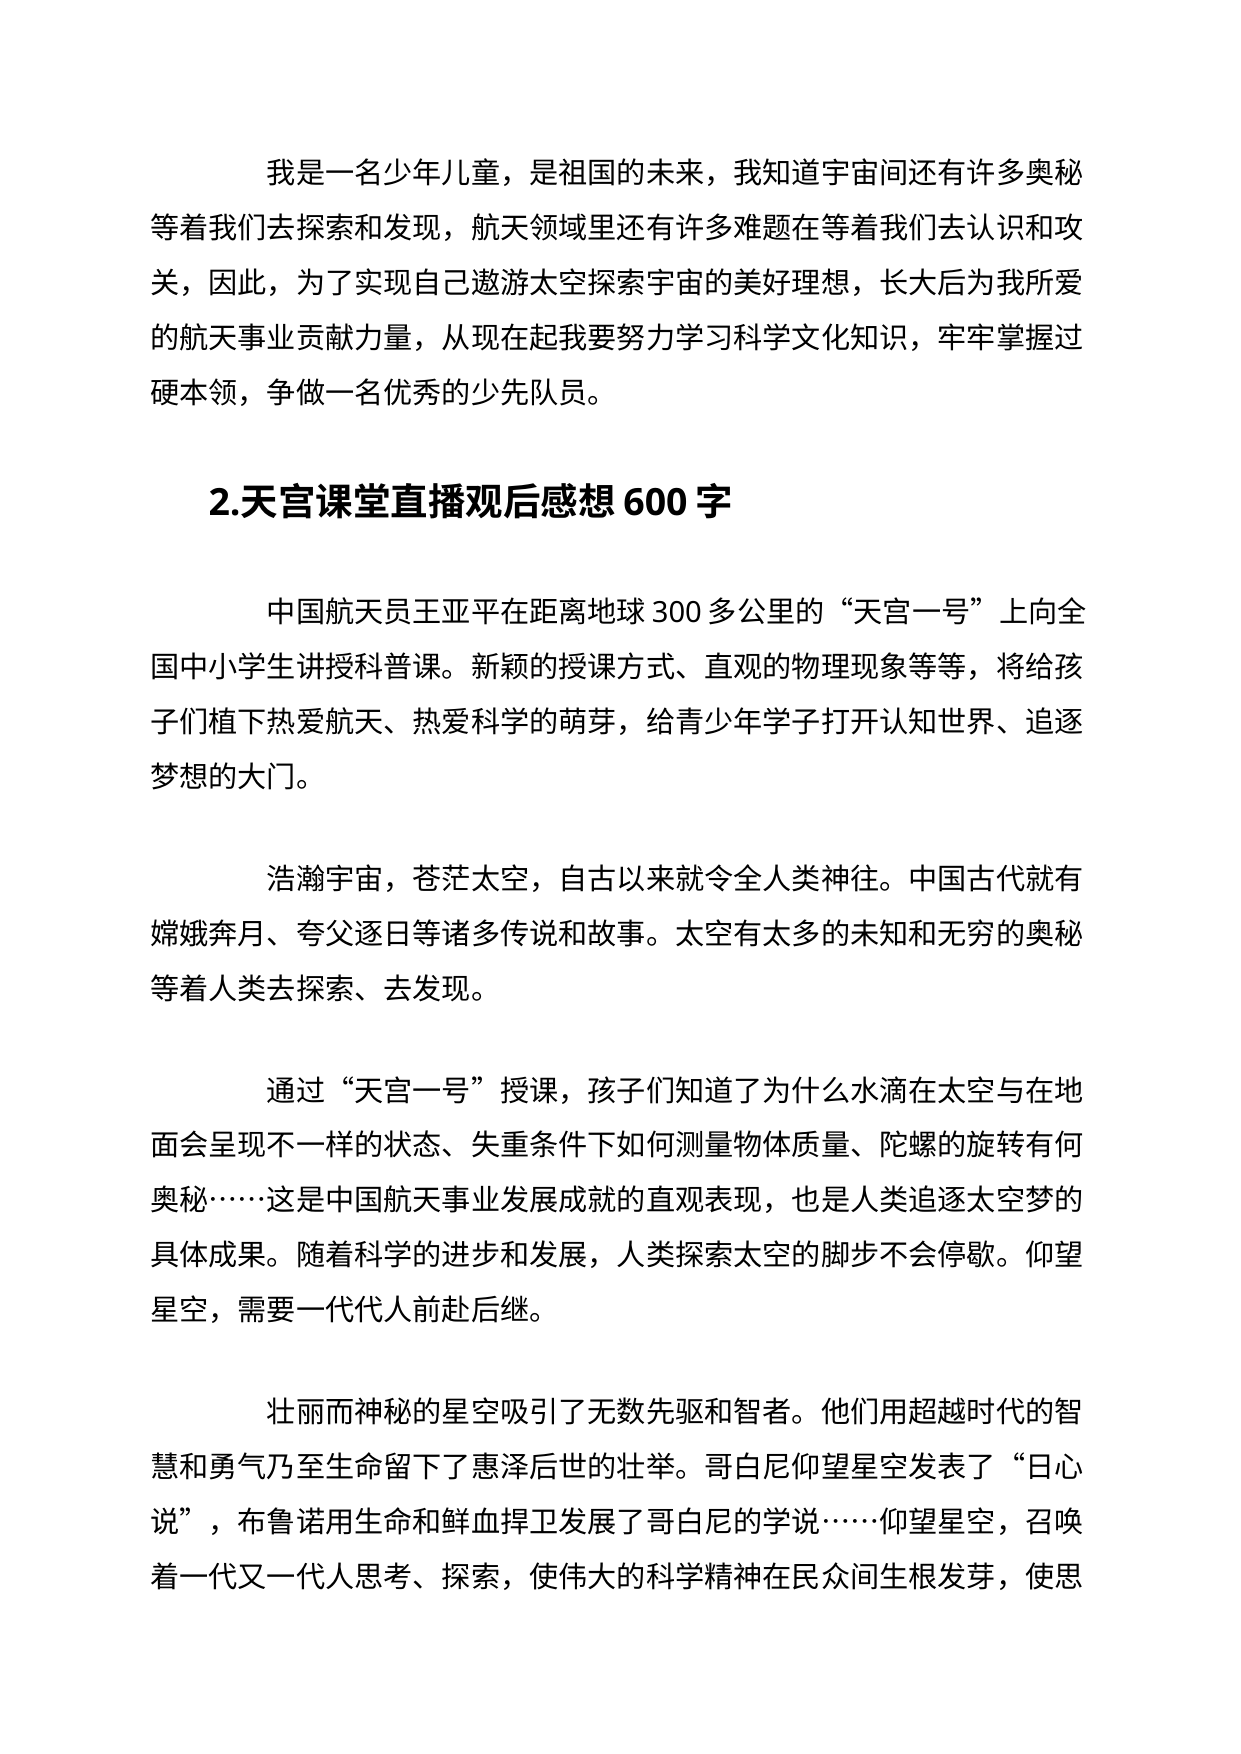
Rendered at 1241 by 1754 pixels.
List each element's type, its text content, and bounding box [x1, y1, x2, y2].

text 中国航天员王亚平在距离地球300多公里的“天宫一号”上向全国中小学生讲授科普课。新颖的授课方式、直观的物理现象等等，将给孩子们植下热爱航天、热爱科学的萌芽，给青少年学子打开认知世界、追逐梦想的大门。 [150, 589, 1090, 796]
text 我是一名少年儿童，是祖国的未来，我知道宇宙间还有许多奥秘等着我们去探索和发现，航天领域里还有许多难题在等着我们去认识和攻关，因此，为了实现自己遨游太空探索宇宙的美好理想，长大后为我所爱的航天事业贡献力量，从现在起我要努力学习科学文化知识，牢牢掌握过硬本领，争做一名优秀的少先队员。 [150, 150, 1090, 412]
text 浩瀚宇宙，苍茫太空，自古以来就令全人类神往。中国古代就有嫦娥奔月、夸父逐日等诸多传说和故事。太空有太多的未知和无穷的奥秘等着人类去探索、去发现。 [150, 856, 1090, 1008]
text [150, 1388, 1090, 1595]
text 2.天宫课堂直播观后感想600字 [150, 471, 1090, 526]
text 通过“天宫一号”授课，孩子们知道了为什么水滴在太空与在地面会呈现不一样的状态、失重条件下如何测量物体质量、陀螺的旋转有何奥秘……这是中国航天事业发展成就的直观表现，也是人类追逐太空梦的具体成果。随着科学的进步和发展，人类探索太空的脚步不会停歇。仰望星空，需要一代代人前赴后继。 [150, 1067, 1090, 1329]
